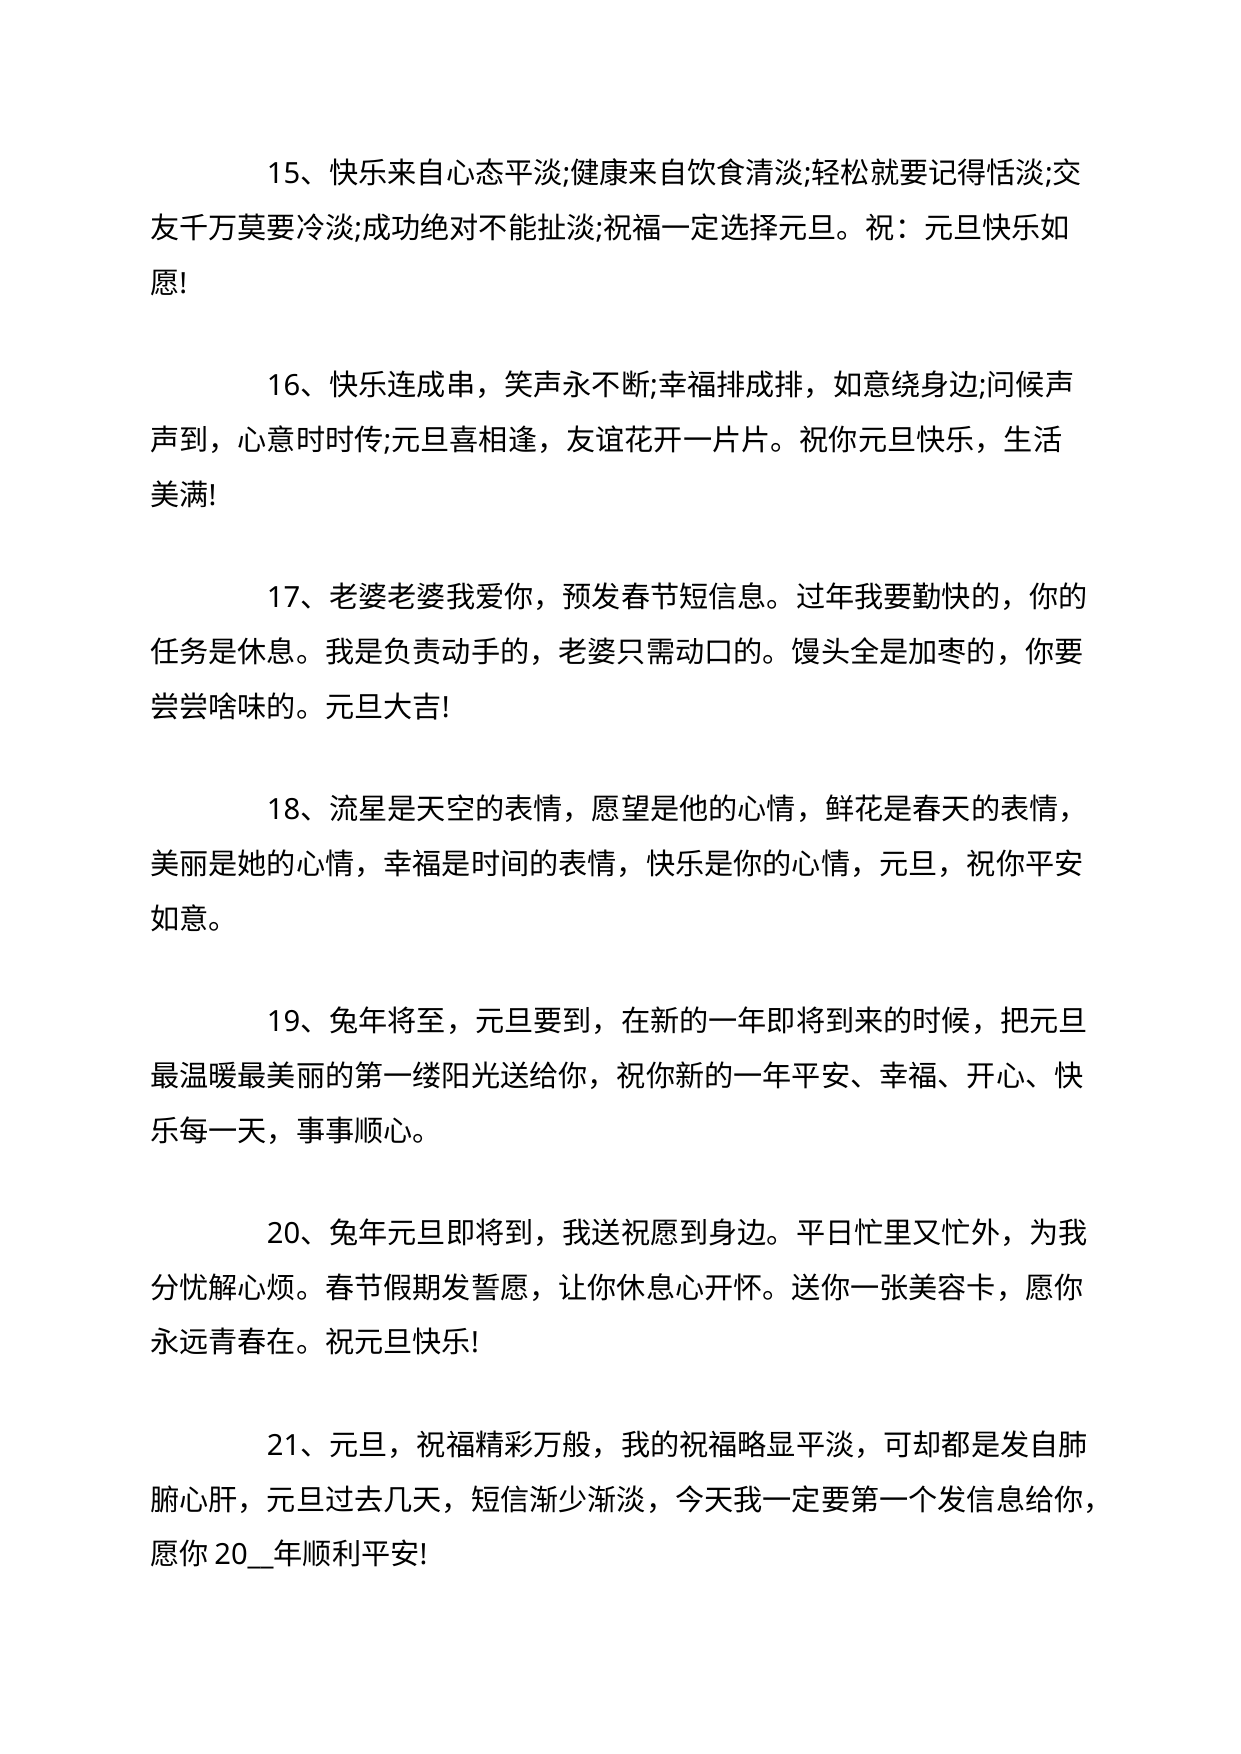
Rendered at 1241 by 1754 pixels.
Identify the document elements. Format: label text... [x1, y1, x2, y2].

text 21、元旦，祝福精彩万般，我的祝福略显平淡，可却都是发自肺腑心肝，元旦过去几天，短信渐少渐淡，今天我一定要第一个发信息给你，愿你20__年顺利平安! [150, 1421, 1090, 1573]
text 18、流星是天空的表情，愿望是他的心情，鲜花是春天的表情，美丽是她的心情，幸福是时间的表情，快乐是你的心情，元旦，祝你平安如意。 [150, 786, 1090, 938]
text 20、兔年元旦即将到，我送祝愿到身边。平日忙里又忙外，为我分忧解心烦。春节假期发誓愿，让你休息心开怀。送你一张美容卡，愿你永远青春在。祝元旦快乐! [150, 1209, 1090, 1361]
text 19、兔年将至，元旦要到，在新的一年即将到来的时候，把元旦最温暖最美丽的第一缕阳光送给你，祝你新的一年平安、幸福、开心、快乐每一天，事事顺心。 [150, 997, 1090, 1150]
text 16、快乐连成串，笑声永不断;幸福排成排，如意绕身边;问候声声到，心意时时传;元旦喜相逢，友谊花开一片片。祝你元旦快乐，生活美满! [150, 362, 1090, 514]
text 17、老婆老婆我爱你，预发春节短信息。过年我要勤快的，你的任务是休息。我是负责动手的，老婆只需动口的。馒头全是加枣的，你要尝尝啥味的。元旦大吉! [150, 574, 1090, 726]
text 15、快乐来自心态平淡;健康来自饮食清淡;轻松就要记得恬淡;交友千万莫要冷淡;成功绝对不能扯淡;祝福一定选择元旦。祝：元旦快乐如愿! [150, 150, 1090, 302]
